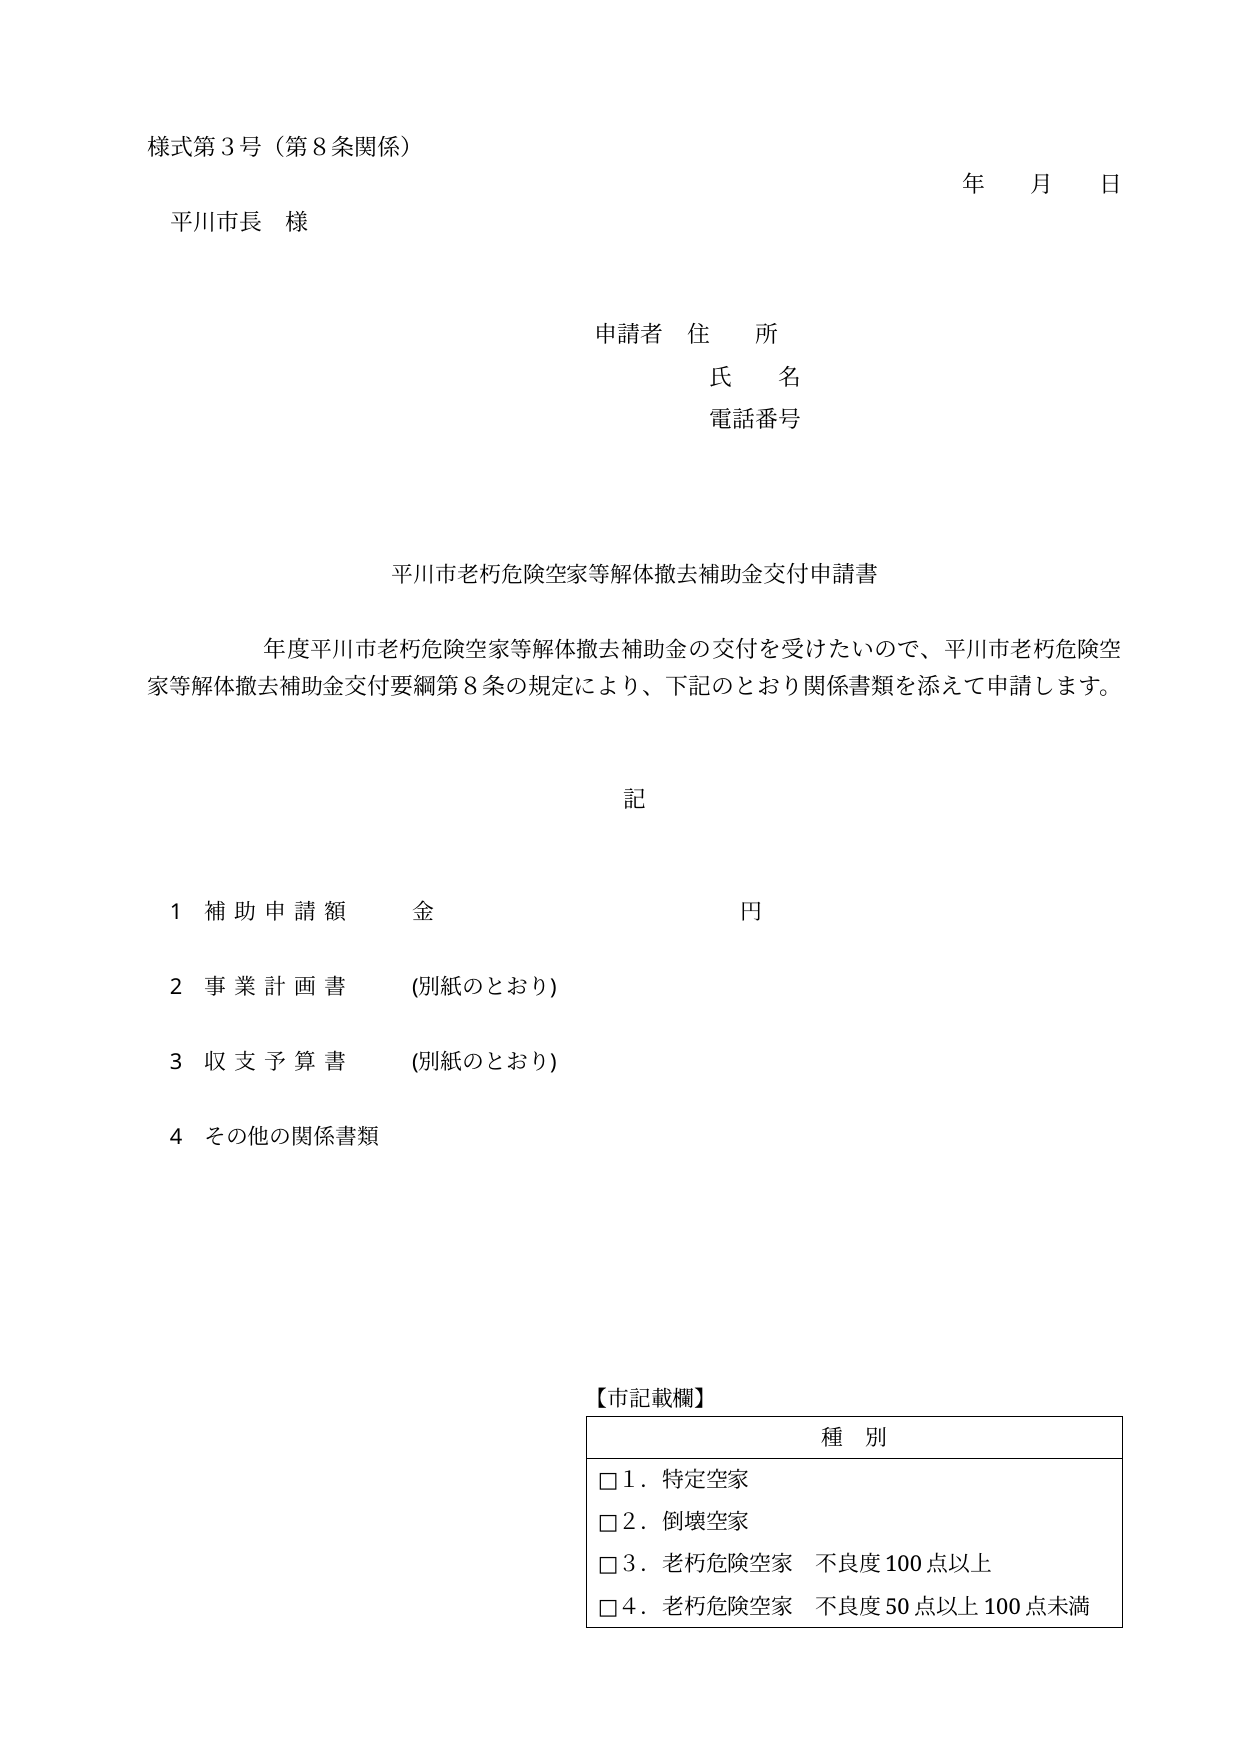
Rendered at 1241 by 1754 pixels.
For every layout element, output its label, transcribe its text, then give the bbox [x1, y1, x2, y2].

text 平川市老朽危険空家等解体撤去補助金交付申請書 [148, 553, 1122, 591]
text 氏 名 [148, 356, 1111, 394]
text 電話番号 [148, 399, 1076, 436]
text 1 補助申請額 金 円 [148, 891, 1122, 928]
text 2 事業計画書 (別紙のとおり) [148, 966, 1122, 1003]
text 記 [148, 778, 1122, 816]
text 年 月 日 [148, 164, 1122, 201]
text 申請者 住 所 [148, 314, 1122, 351]
text 平川市長 様 [148, 201, 1122, 239]
text 【市記載欄】 [148, 1378, 1122, 1416]
text 年度平川市老朽危険空家等解体撤去補助金の交付を受けたいので、平川市老朽危険空家等解体撤去補助金交付要綱第８条の規定により、下記のとおり関係書類を添えて申請します。 [148, 628, 1122, 703]
table_cell □１．特定空家 □２．倒壊空家 □３．老朽危険空家 不良度100点以上 □４．老朽危険空家 不良度50点以上100点未満 [587, 1459, 1122, 1627]
text 様式第３号（第８条関係） [148, 126, 1122, 164]
text 3 収支予算書 (別紙のとおり) [148, 1041, 1122, 1078]
table_header 種 別 [587, 1417, 1122, 1458]
text 4 その他の関係書類 [148, 1116, 1122, 1153]
